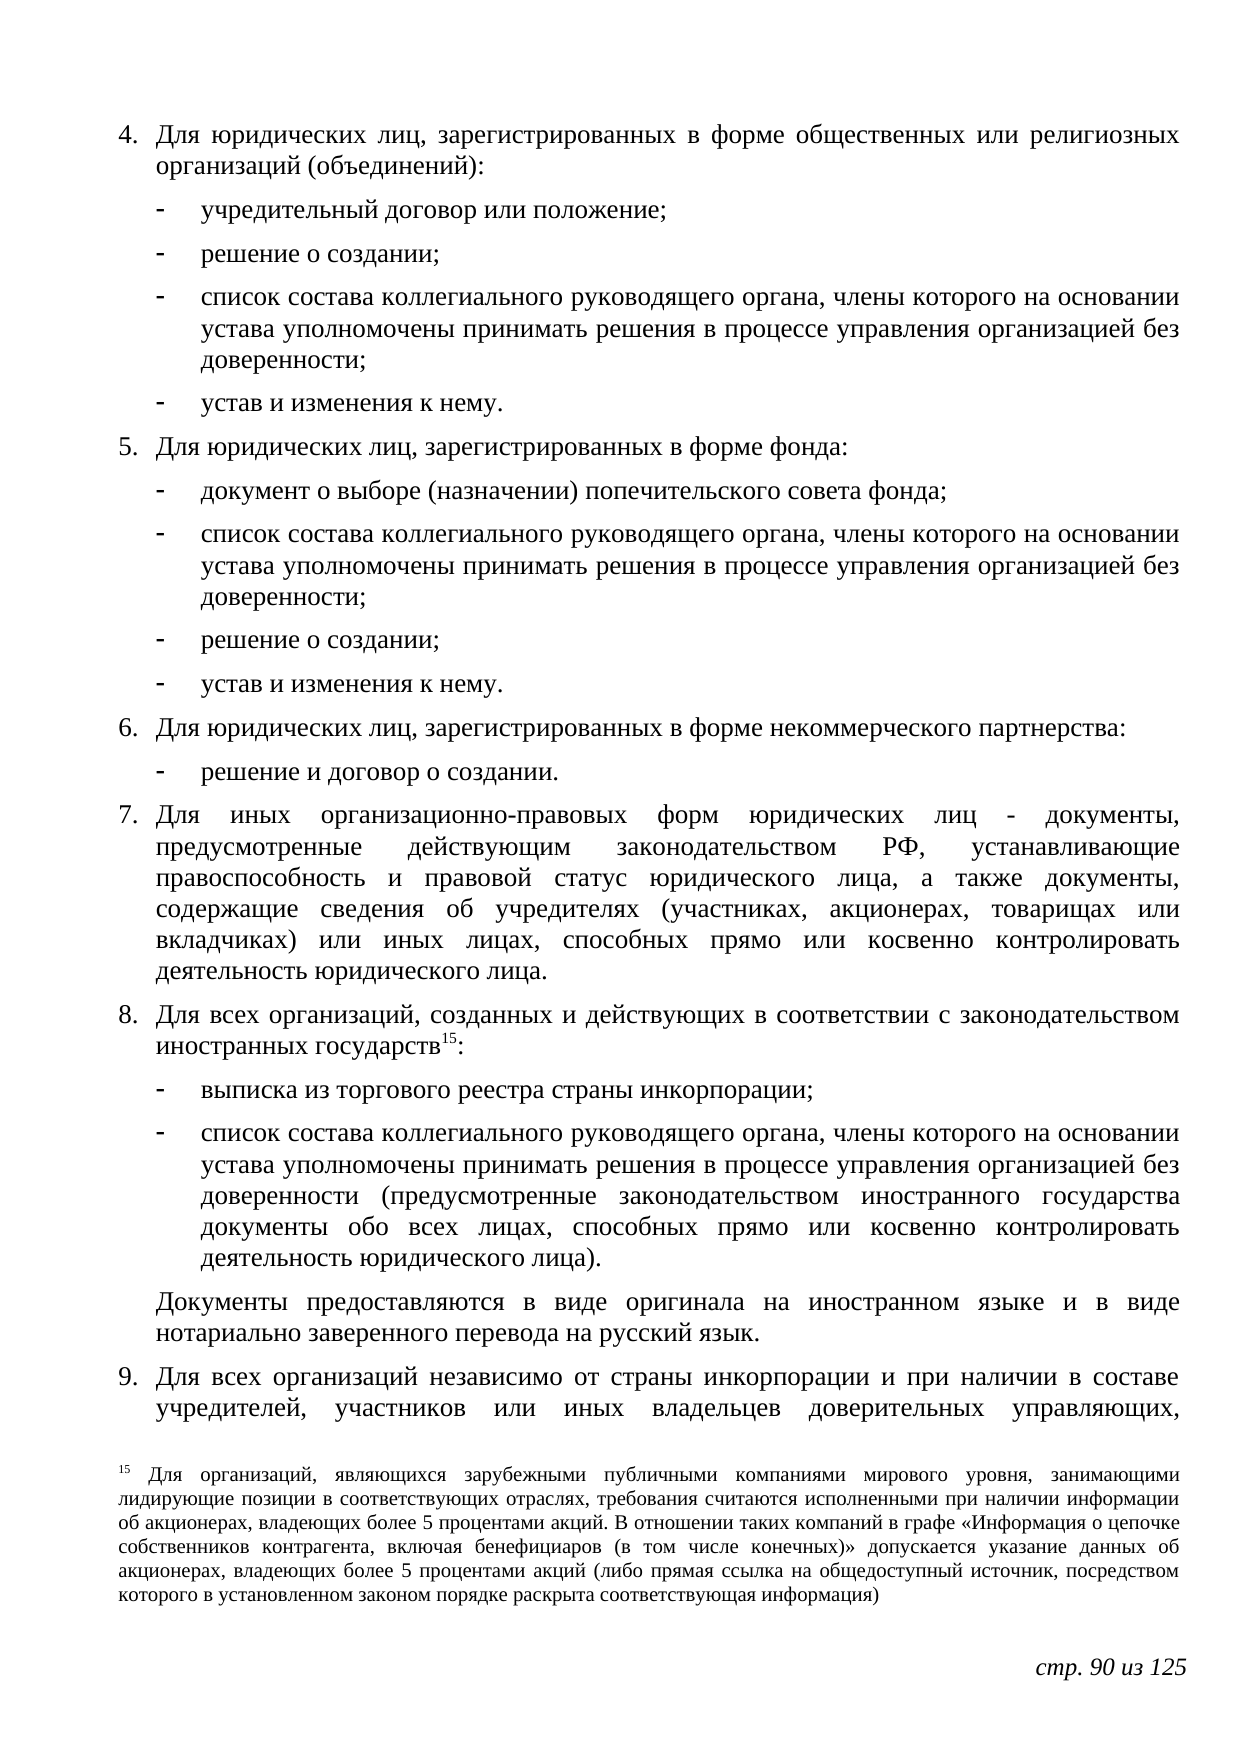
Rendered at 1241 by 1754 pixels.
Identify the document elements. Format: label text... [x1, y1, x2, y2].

list Для юридических лиц, зарегистрированных в форме общественных или религиозных организаций (объединений): [118, 118, 1181, 180]
list устав и изменения к нему. [156, 667, 1181, 699]
list Для юридических лиц, зарегистрированных в форме фонда: [118, 430, 1181, 461]
list решение о создании; [156, 624, 1181, 655]
list Для юридических лиц, зарегистрированных в форме некоммерческого партнерства: [118, 711, 1181, 742]
list список состава коллегиального руководящего органа, члены которого на основании устава уполномочены принимать решения в процессе управления организацией без доверенности (предусмотренные законодательством иностранного государства документы обо всех лицах, способных прямо или косвенно контролировать деятельность юридического лица). [156, 1116, 1181, 1272]
list Для всех организаций, созданных и действующих в соответствии с законодательством иностранных государств: [118, 998, 1181, 1060]
list учредительный договор или положение; [156, 193, 1181, 224]
list устав и изменения к нему. [156, 386, 1181, 418]
list выписка из торгового реестра страны инкорпорации; [156, 1073, 1181, 1104]
list решение о создании; [156, 237, 1181, 268]
list Для иных организационно-правовых форм юридических лиц - документы, предусмотренные действующим законодательством РФ, устанавливающие правоспособность и правовой статус юридического лица, а также документы, содержащие сведения об учредителях (участниках, акционерах, товарищах или вкладчиках) или иных лицах, способных прямо или косвенно контролировать деятельность юридического лица. [118, 798, 1181, 985]
list решение и договор о создании. [156, 755, 1181, 786]
text Документы предоставляются в виде оригинала на иностранном языке и в виде нотариально заверенного перевода на русский язык. [156, 1285, 1181, 1347]
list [118, 1359, 1181, 1422]
list документ о выборе (назначении) попечительского совета фонда; [156, 474, 1181, 505]
